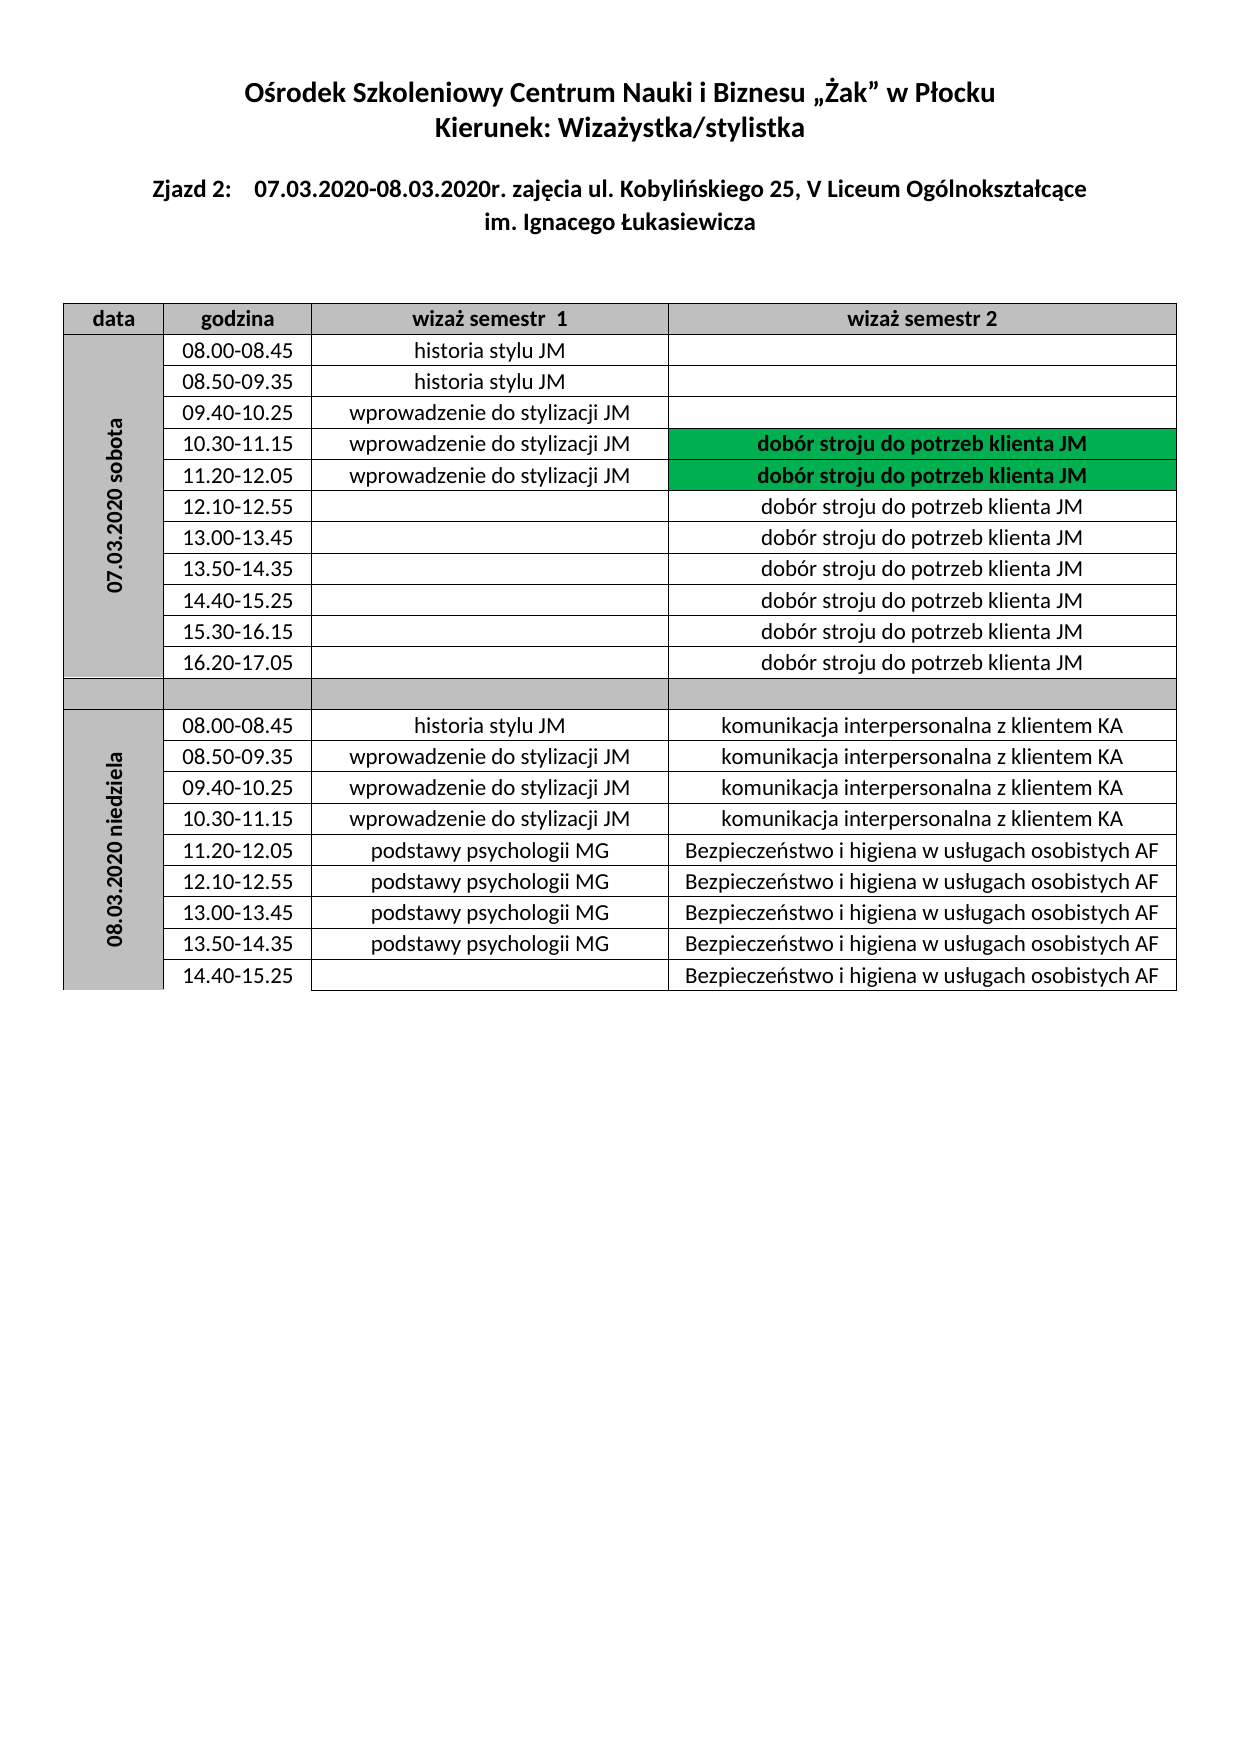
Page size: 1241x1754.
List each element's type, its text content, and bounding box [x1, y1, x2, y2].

table_cell Bezpieczeństwo i higiena w usługach osobistych AF [669, 897, 1176, 927]
table_cell [312, 647, 668, 677]
table_cell 12.10-12.55 [164, 491, 311, 521]
table_cell dobór stroju do potrzeb klienta JM [669, 460, 1176, 490]
table_cell [669, 335, 1176, 365]
table_cell 13.50-14.35 [164, 929, 311, 959]
table_cell wprowadzenie do stylizacji JM [312, 804, 668, 834]
table_cell podstawy psychologii MG [312, 897, 668, 927]
table_cell 10.30-11.15 [164, 804, 311, 834]
table_cell [669, 366, 1176, 396]
table_cell wprowadzenie do stylizacji JM [312, 460, 668, 490]
table_header wizaż semestr 1 [312, 304, 668, 334]
table_cell podstawy psychologii MG [312, 929, 668, 959]
table_cell [312, 554, 668, 584]
table_cell [312, 585, 668, 615]
table_cell 13.00-13.45 [164, 522, 311, 552]
table_header wizaż semestr 2 [669, 304, 1176, 334]
table_cell 09.40-10.25 [164, 397, 311, 427]
table_cell komunikacja interpersonalna z klientem KA [669, 741, 1176, 771]
table_cell 15.30-16.15 [164, 616, 311, 646]
table_cell [312, 491, 668, 521]
table_cell dobór stroju do potrzeb klienta JM [669, 491, 1176, 521]
table_cell [669, 679, 1176, 709]
table_cell 13.50-14.35 [164, 554, 311, 584]
table_cell podstawy psychologii MG [312, 835, 668, 865]
table_cell Bezpieczeństwo i higiena w usługach osobistych AF [669, 929, 1176, 959]
table_cell historia stylu JM [312, 335, 668, 365]
table_cell [669, 397, 1176, 427]
table_cell 10.30-11.15 [164, 429, 311, 459]
table_cell 09.40-10.25 [164, 772, 311, 802]
table_cell 11.20-12.05 [164, 835, 311, 865]
table_cell 14.40-15.25 [164, 585, 311, 615]
table_cell Bezpieczeństwo i higiena w usługach osobistych AF [669, 866, 1176, 896]
table_cell wprowadzenie do stylizacji JM [312, 772, 668, 802]
table_cell [312, 679, 668, 709]
table_cell 13.00-13.45 [164, 897, 311, 927]
table_cell 07.03.2020 sobota [64, 335, 163, 677]
table_cell 08.50-09.35 [164, 741, 311, 771]
table_cell dobór stroju do potrzeb klienta JM [669, 429, 1176, 459]
table_header data [64, 304, 163, 334]
table_cell 12.10-12.55 [164, 866, 311, 896]
table_cell komunikacja interpersonalna z klientem KA [669, 710, 1176, 740]
text Zjazd 2: 07.03.2020-08.03.2020r. zajęcia ul. Kobylińskiego 25, V Liceum Ogólnokształcące im. Ignacego Łukasiewicza [148, 173, 1093, 236]
table_cell Bezpieczeństwo i higiena w usługach osobistych AF [669, 960, 1176, 990]
table_cell dobór stroju do potrzeb klienta JM [669, 585, 1176, 615]
table_cell wprowadzenie do stylizacji JM [312, 397, 668, 427]
table_cell dobór stroju do potrzeb klienta JM [669, 554, 1176, 584]
table_cell [312, 616, 668, 646]
table_cell dobór stroju do potrzeb klienta JM [669, 616, 1176, 646]
table_cell komunikacja interpersonalna z klientem KA [669, 772, 1176, 802]
table_cell podstawy psychologii MG [312, 866, 668, 896]
table_cell 08.03.2020 niedziela [64, 710, 164, 990]
table_cell komunikacja interpersonalna z klientem KA [669, 804, 1176, 834]
table_cell 16.20-17.05 [164, 647, 311, 677]
table_cell 11.20-12.05 [164, 460, 311, 490]
table_cell 08.50-09.35 [164, 366, 311, 396]
table_cell [312, 960, 668, 990]
table_cell 08.00-08.45 [164, 710, 311, 740]
table_cell wprowadzenie do stylizacji JM [312, 429, 668, 459]
table_cell 14.40-15.25 [164, 960, 311, 990]
table_cell [64, 679, 163, 709]
table_cell wprowadzenie do stylizacji JM [312, 741, 668, 771]
table_cell Bezpieczeństwo i higiena w usługach osobistych AF [669, 835, 1176, 865]
table_cell 08.00-08.45 [164, 335, 311, 365]
table_cell dobór stroju do potrzeb klienta JM [669, 522, 1176, 552]
table_cell historia stylu JM [312, 710, 668, 740]
table_header godzina [164, 304, 311, 334]
table_cell historia stylu JM [312, 366, 668, 396]
table_cell dobór stroju do potrzeb klienta JM [669, 647, 1176, 677]
table_cell [312, 522, 668, 552]
table_cell [164, 679, 311, 709]
